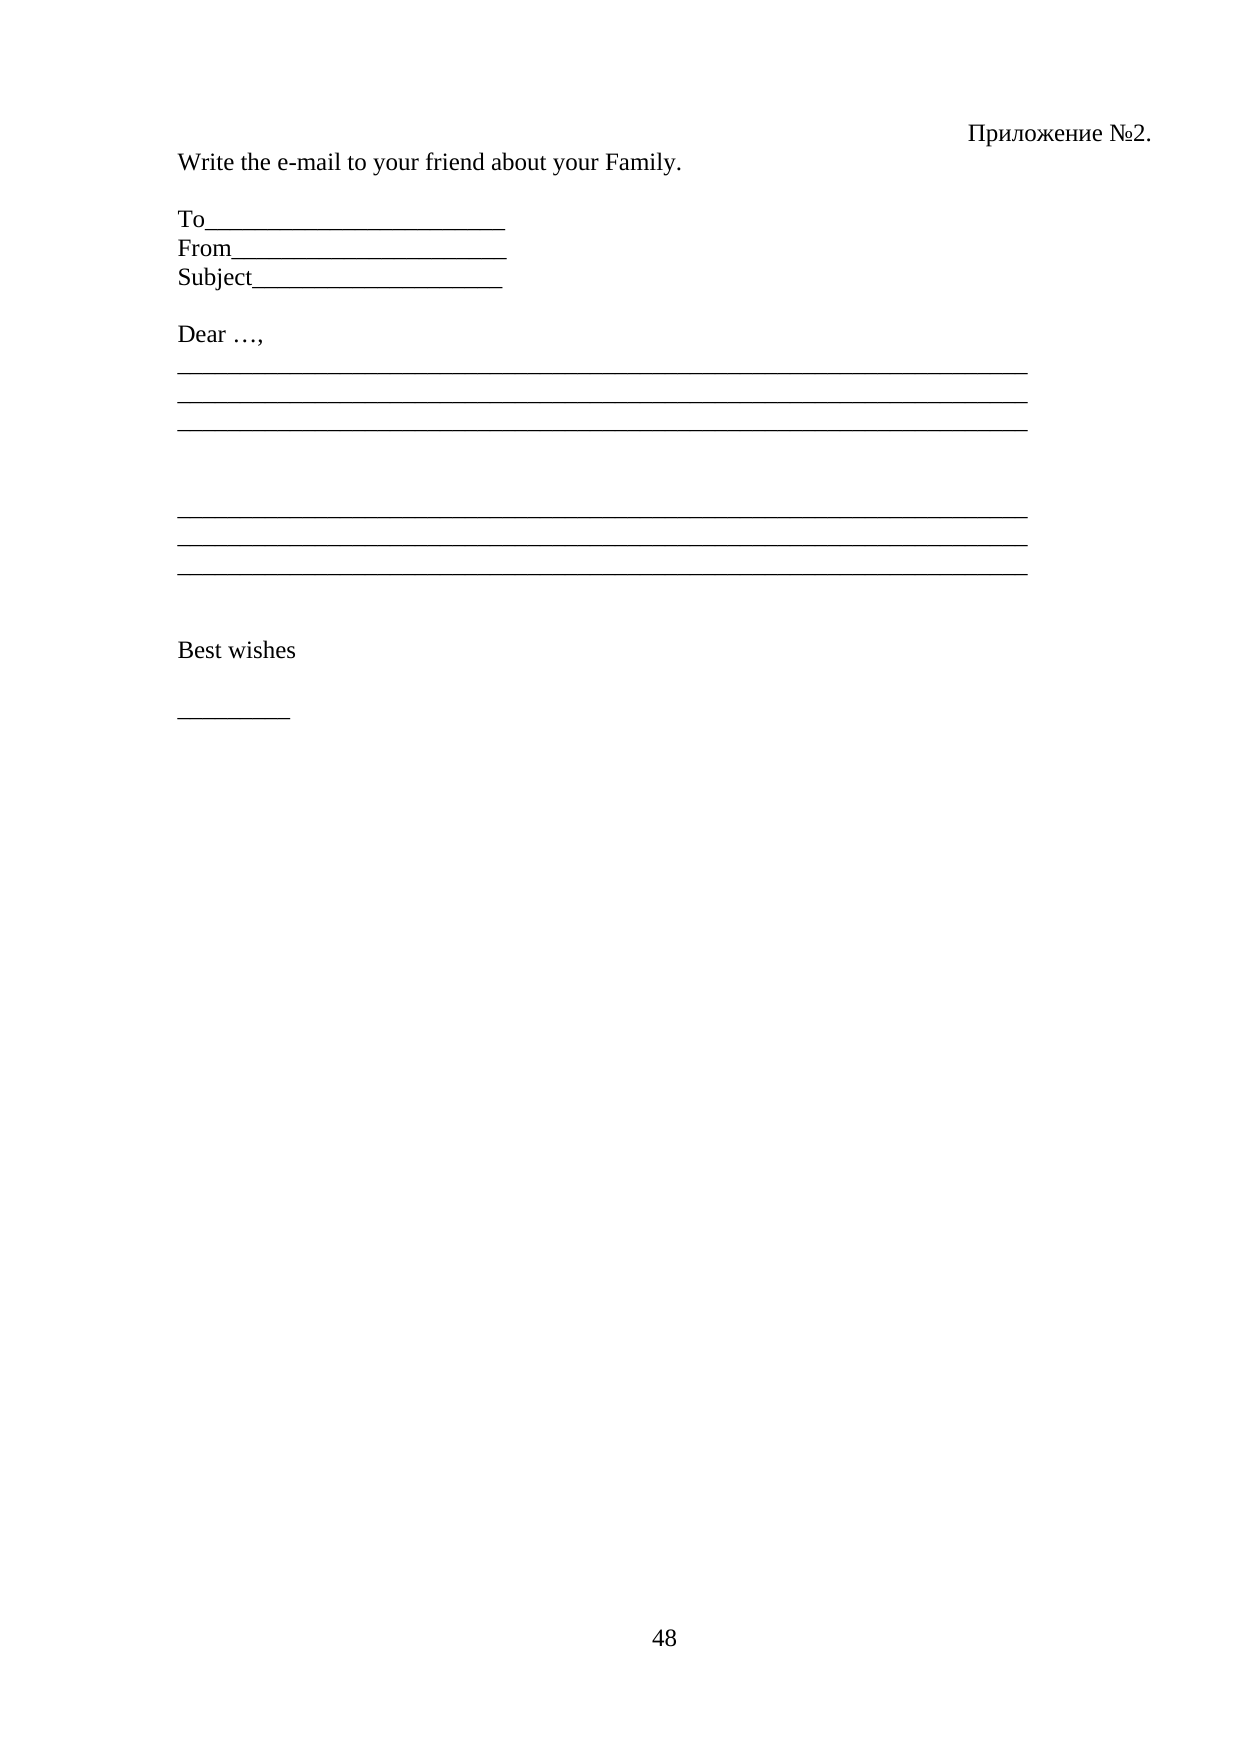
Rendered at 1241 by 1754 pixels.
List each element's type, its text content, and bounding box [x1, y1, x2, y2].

text ____________________________________________________________________ [177, 492, 1152, 521]
text ____________________________________________________________________ [177, 406, 1152, 434]
text Subject____________________ [177, 262, 1152, 291]
text From______________________ [177, 233, 1152, 262]
text Best wishes [177, 636, 1152, 664]
text To________________________ [177, 204, 1152, 233]
text ____________________________________________________________________ [177, 377, 1152, 406]
text ____________________________________________________________________ [177, 521, 1152, 549]
text Write the e-mail to your friend about your Family. [177, 147, 1152, 176]
text ____________________________________________________________________ [177, 348, 1152, 377]
text _________ [177, 693, 1152, 722]
text Dear …, [177, 319, 1152, 348]
text Приложение №2. [177, 118, 1152, 147]
text ____________________________________________________________________ [177, 549, 1152, 578]
